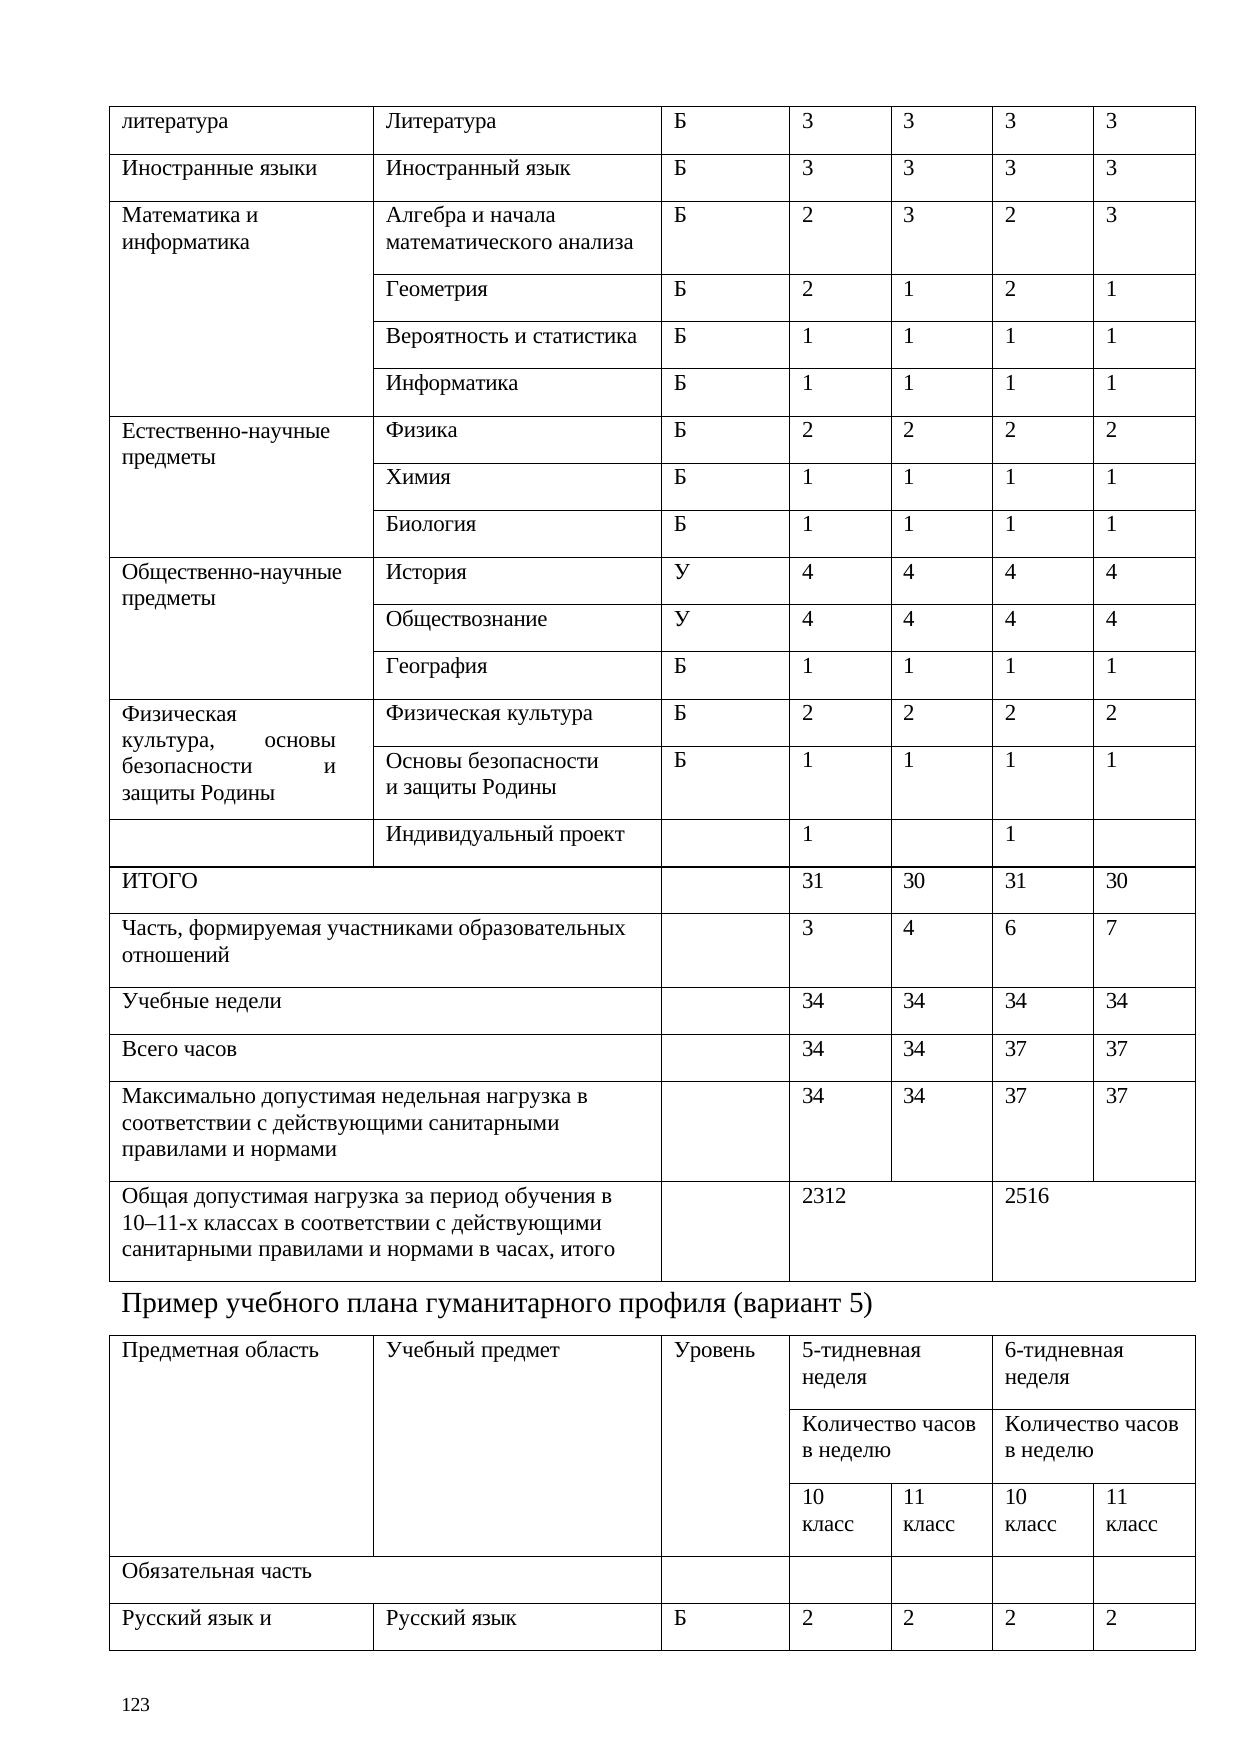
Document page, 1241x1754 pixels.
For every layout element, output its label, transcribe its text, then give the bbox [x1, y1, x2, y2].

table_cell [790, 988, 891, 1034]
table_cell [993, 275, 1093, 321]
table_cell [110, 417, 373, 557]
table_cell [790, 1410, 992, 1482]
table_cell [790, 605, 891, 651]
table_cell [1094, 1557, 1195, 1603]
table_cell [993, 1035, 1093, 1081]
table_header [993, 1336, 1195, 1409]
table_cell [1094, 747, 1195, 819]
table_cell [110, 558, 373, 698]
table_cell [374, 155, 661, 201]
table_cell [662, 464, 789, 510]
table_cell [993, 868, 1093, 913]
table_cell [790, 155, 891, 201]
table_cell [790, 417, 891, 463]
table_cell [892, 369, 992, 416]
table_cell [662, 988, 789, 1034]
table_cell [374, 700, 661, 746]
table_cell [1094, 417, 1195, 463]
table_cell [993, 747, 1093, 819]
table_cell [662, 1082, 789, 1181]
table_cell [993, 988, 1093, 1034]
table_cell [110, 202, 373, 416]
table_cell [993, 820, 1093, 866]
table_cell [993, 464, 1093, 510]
text Пример учебного плана гуманитарного профиля (вариант 5) [121, 1285, 1240, 1319]
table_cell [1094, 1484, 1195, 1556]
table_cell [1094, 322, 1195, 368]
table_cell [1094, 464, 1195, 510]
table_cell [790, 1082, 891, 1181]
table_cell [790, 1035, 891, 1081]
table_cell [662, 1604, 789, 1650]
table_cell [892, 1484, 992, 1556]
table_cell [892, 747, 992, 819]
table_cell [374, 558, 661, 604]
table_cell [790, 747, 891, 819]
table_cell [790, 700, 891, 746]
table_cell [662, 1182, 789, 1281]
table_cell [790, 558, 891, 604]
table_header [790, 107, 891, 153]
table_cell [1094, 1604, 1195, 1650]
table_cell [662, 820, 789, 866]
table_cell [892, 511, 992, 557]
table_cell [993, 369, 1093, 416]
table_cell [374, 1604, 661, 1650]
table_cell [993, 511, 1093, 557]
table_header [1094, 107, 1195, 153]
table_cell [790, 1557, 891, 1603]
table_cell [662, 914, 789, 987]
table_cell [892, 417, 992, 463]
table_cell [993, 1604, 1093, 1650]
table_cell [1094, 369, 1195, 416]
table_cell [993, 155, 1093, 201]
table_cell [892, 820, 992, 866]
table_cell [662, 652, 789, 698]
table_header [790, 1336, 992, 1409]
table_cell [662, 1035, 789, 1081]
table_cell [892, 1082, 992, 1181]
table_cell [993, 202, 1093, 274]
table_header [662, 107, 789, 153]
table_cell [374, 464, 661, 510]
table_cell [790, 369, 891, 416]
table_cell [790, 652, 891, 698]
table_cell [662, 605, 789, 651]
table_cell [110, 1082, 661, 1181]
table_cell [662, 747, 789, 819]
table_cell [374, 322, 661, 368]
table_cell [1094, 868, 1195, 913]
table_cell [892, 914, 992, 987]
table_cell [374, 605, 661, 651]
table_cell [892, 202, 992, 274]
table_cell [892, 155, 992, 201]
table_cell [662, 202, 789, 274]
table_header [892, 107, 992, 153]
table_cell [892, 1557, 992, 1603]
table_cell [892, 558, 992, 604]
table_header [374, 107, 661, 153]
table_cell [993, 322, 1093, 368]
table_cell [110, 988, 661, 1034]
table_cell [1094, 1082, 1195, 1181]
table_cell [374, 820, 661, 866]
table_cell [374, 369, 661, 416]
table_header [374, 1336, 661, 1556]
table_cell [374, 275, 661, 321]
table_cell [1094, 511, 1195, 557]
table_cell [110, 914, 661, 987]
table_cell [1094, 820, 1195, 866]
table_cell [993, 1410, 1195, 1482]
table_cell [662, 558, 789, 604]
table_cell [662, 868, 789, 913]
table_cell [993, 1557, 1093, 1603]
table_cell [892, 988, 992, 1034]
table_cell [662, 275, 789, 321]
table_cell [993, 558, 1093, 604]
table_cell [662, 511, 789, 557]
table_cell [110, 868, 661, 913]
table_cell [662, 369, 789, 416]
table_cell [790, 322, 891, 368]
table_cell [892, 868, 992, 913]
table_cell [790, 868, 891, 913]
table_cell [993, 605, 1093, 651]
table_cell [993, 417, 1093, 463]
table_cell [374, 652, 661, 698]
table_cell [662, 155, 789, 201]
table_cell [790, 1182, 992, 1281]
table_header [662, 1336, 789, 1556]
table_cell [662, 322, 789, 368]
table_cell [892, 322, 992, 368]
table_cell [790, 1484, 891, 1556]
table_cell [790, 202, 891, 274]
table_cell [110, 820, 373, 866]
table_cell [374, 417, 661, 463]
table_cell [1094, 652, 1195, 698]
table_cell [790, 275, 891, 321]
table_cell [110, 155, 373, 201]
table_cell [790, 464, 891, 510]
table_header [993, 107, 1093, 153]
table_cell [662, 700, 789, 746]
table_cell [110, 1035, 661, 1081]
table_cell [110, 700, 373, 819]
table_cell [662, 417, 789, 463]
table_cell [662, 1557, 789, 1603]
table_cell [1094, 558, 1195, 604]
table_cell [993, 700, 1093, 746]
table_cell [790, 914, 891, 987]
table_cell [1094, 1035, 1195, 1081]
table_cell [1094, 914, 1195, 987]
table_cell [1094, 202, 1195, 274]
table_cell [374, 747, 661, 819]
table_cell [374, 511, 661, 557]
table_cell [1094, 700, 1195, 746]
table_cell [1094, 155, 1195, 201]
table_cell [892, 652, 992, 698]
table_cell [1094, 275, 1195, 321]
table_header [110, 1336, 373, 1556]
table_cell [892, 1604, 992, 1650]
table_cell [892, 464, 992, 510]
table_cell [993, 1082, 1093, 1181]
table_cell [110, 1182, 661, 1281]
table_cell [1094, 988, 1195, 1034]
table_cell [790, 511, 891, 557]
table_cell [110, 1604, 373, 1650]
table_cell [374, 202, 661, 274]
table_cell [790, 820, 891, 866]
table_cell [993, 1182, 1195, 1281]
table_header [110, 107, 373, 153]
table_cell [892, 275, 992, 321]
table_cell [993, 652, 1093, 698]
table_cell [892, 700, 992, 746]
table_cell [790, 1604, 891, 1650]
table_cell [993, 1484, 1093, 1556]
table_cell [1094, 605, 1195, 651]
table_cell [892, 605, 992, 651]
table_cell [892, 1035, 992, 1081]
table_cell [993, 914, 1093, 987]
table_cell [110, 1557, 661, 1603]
